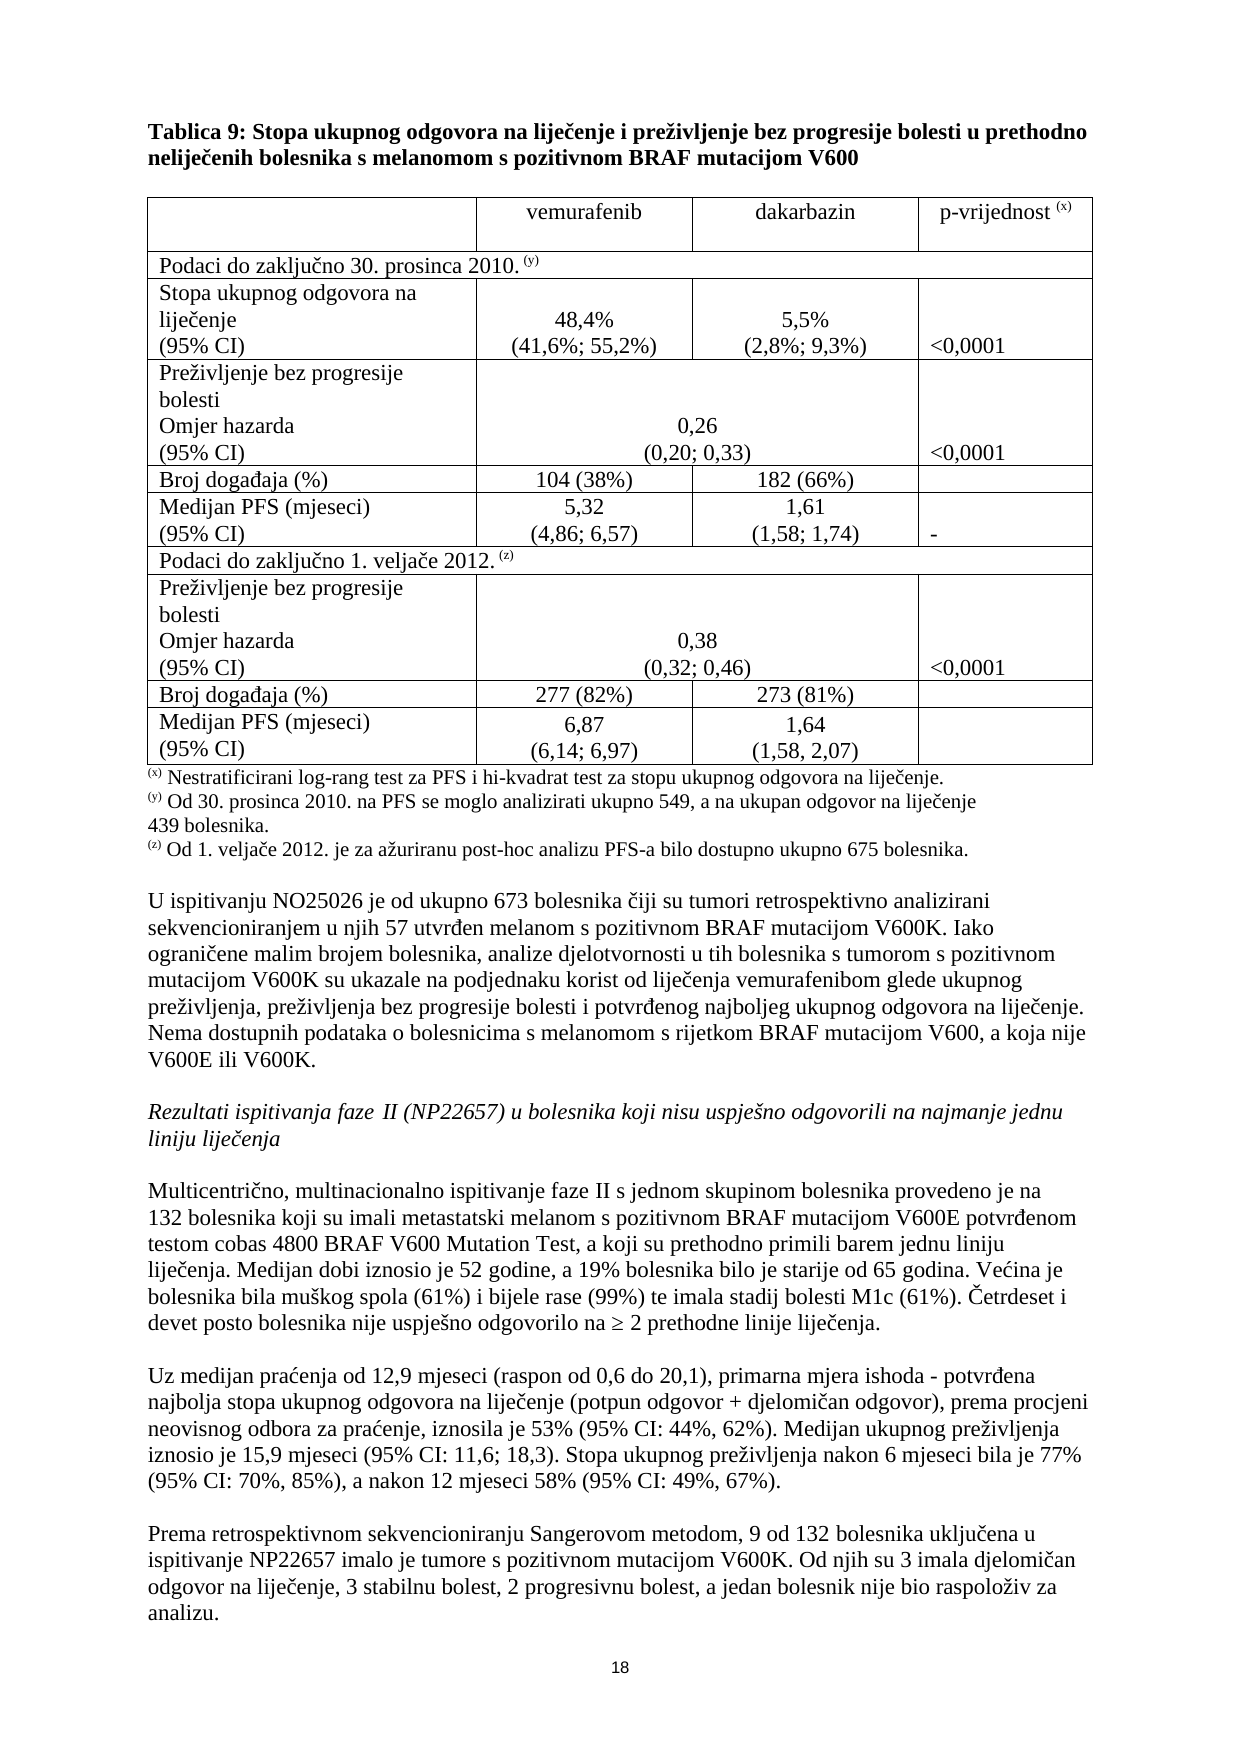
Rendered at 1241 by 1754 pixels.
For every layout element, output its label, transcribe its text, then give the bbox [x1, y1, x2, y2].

table_cell [919, 681, 1092, 707]
table_cell <0,0001 [919, 575, 1092, 680]
table_header [148, 198, 476, 251]
text Multicentrično, multinacionalno ispitivanje faze II s jednom skupinom bolesnika provedeno je na 132 bolesnika koji su imali metastatski melanom s pozitivnom BRAF mutacijom V600E potvrđenom testom cobas 4800 BRAF V600 Mutation Test, a koji su prethodno primili barem jednu liniju liječenja. Medijan dobi iznosio je 52 godine, a 19% bolesnika bilo je starije od 65 godina. Većina je bolesnika bila muškog spola (61%) i bijele rase (99%) te imala stadij bolesti M1c (61%). Četrdeset i devet posto bolesnika nije uspješno odgovorilo na ≥ 2 prethodne linije liječenja. [148, 1177, 1092, 1336]
table_cell Broj događaja (%) [148, 681, 476, 707]
table_cell <0,0001 [919, 360, 1092, 465]
table_header dakarbazin [693, 198, 918, 251]
table_cell Broj događaja (%) [148, 466, 476, 492]
table_cell [919, 466, 1092, 492]
text U ispitivanju NO25026 je od ukupno 673 bolesnika čiji su tumori retrospektivno analizirani sekvencioniranjem u njih 57 utvrđen melanom s pozitivnom BRAF mutacijom V600K. Iako ograničene malim brojem bolesnika, analize djelotvornosti u tih bolesnika s tumorom s pozitivnom mutacijom V600K su ukazale na podjednaku korist od liječenja vemurafenibom glede ukupnog preživljenja, preživljenja bez progresije bolesti i potvrđenog najboljeg ukupnog odgovora na liječenje. Nema dostupnih podataka o bolesnicima s melanomom s rijetkom BRAF mutacijom V600, a koja nije V600E ili V600K. [148, 887, 1092, 1072]
table_cell 1,64 (1,58, 2,07) [693, 708, 918, 764]
text (x) Nestratificirani log-rang test za PFS i hi-kvadrat test za stopu ukupnog odgovora na liječenje. [148, 765, 1092, 789]
text Rezultati ispitivanja faze II (NP22657) u bolesnika koji nisu uspješno odgovorili na najmanje jednu liniju liječenja [148, 1098, 1092, 1151]
text (z) Od 1. veljače 2012. je za ažuriranu post-hoc analizu PFS-a bilo dostupno ukupno 675 bolesnika. [148, 837, 1092, 861]
table_cell 6,87 (6,14; 6,97) [477, 708, 692, 764]
table_cell 0,26 (0,20; 0,33) [477, 360, 918, 465]
text Prema retrospektivnom sekvencioniranju Sangerovom metodom, 9 od 132 bolesnika uključena u ispitivanje NP22657 imalo je tumore s pozitivnom mutacijom V600K. Od njih su 3 imala djelomičan odgovor na liječenje, 3 stabilnu bolest, 2 progresivnu bolest, a jedan bolesnik nije bio raspoloživ za analizu. [148, 1520, 1092, 1625]
text Uz medijan praćenja od 12,9 mjeseci (raspon od 0,6 do 20,1), primarna mjera ishoda - potvrđena najbolja stopa ukupnog odgovora na liječenje (potpun odgovor + djelomičan odgovor), prema procjeni neovisnog odbora za praćenje, iznosila je 53% (95% CI: 44%, 62%). Medijan ukupnog preživljenja iznosio je 15,9 mjeseci (95% CI: 11,6; 18,3). Stopa ukupnog preživljenja nakon 6 mjeseci bila je 77% (95% CI: 70%, 85%), a nakon 12 mjeseci 58% (95% CI: 49%, 67%). [148, 1362, 1092, 1494]
table_header p-vrijednost (x) [919, 198, 1092, 251]
table_cell <0,0001 [919, 279, 1092, 358]
table_cell 5,5% (2,8%; 9,3%) [693, 279, 918, 358]
table_cell Stopa ukupnog odgovora na liječenje (95% CI) [148, 279, 476, 358]
table_cell Podaci do zaključno 30. prosinca 2010. (y) [148, 252, 1092, 278]
text (y) Od 30. prosinca 2010. na PFS se moglo analizirati ukupno 549, a na ukupan odgovor na liječenje 439 bolesnika. [148, 789, 1092, 837]
table_header vemurafenib [477, 198, 692, 251]
text Tablica 9: Stopa ukupnog odgovora na liječenje i preživljenje bez progresije bolesti u prethodno neliječenih bolesnika s melanomom s pozitivnom BRAF mutacijom V600 [148, 118, 1092, 171]
table_cell Preživljenje bez progresije bolesti Omjer hazarda (95% CI) [148, 360, 476, 465]
table_cell - [919, 493, 1092, 546]
table_cell Medijan PFS (mjeseci) (95% CI) [148, 493, 476, 546]
table_cell Preživljenje bez progresije bolesti Omjer hazarda (95% CI) [148, 575, 476, 680]
table_cell Podaci do zaključno 1. veljače 2012. (z) [148, 547, 1092, 573]
table_cell 1,61 (1,58; 1,74) [693, 493, 918, 546]
table_cell 0,38 (0,32; 0,46) [477, 575, 918, 680]
table_cell 104 (38%) [477, 466, 692, 492]
table_cell 182 (66%) [693, 466, 918, 492]
table_cell 5,32 (4,86; 6,57) [477, 493, 692, 546]
table_cell 277 (82%) [477, 681, 692, 707]
table_cell 273 (81%) [693, 681, 918, 707]
table_cell 48,4% (41,6%; 55,2%) [477, 279, 692, 358]
table_cell [919, 708, 1092, 764]
table_cell Medijan PFS (mjeseci) (95% CI) [148, 708, 476, 764]
